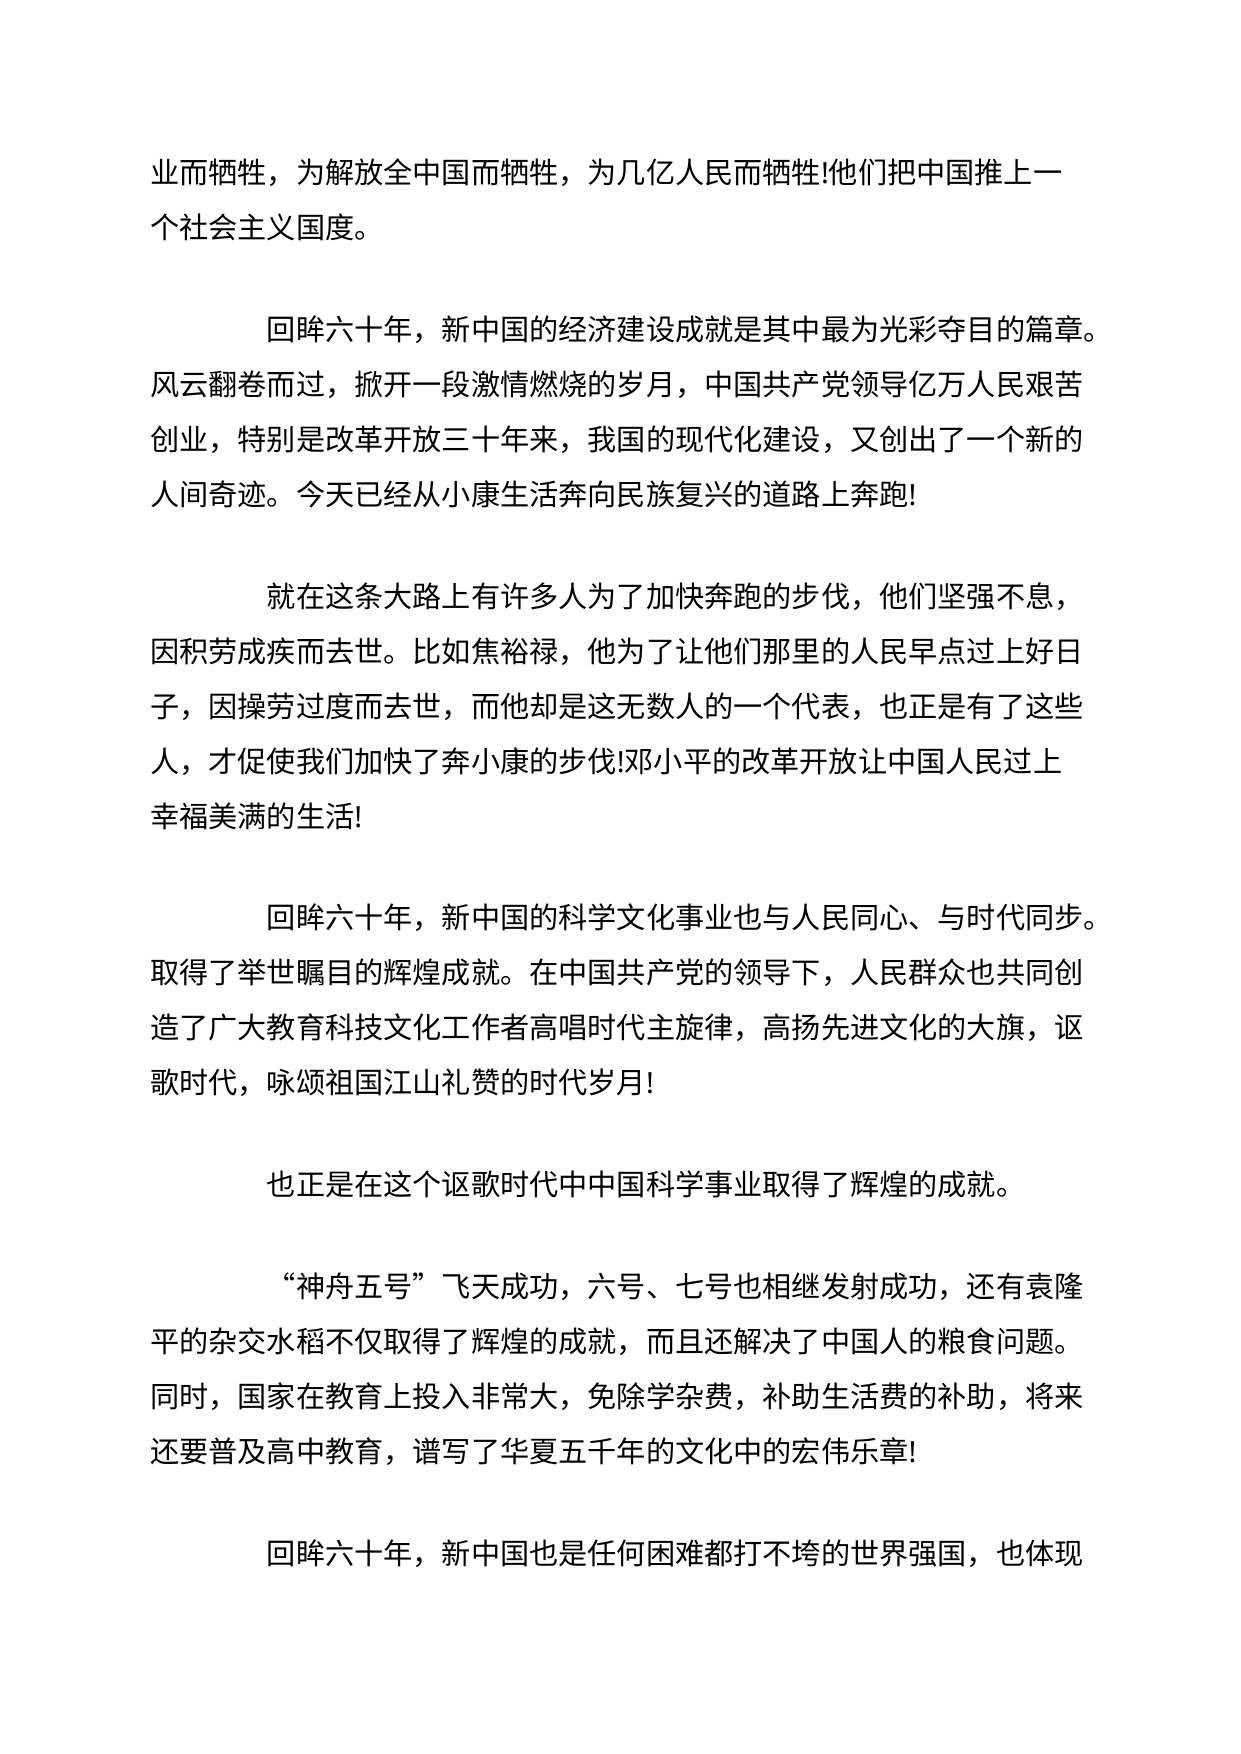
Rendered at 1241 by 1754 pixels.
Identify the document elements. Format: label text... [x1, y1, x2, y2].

text 也正是在这个讴歌时代中中国科学事业取得了辉煌的成就。 [150, 1162, 1090, 1204]
text “神舟五号”飞天成功，六号、七号也相继发射成功，还有袁隆平的杂交水稻不仅取得了辉煌的成就，而且还解决了中国人的粮食问题。同时，国家在教育上投入非常大，免除学杂费，补助生活费的补助，将来还要普及高中教育，谱写了华夏五千年的文化中的宏伟乐章! [150, 1263, 1090, 1471]
text 就在这条大路上有许多人为了加快奔跑的步伐，他们坚强不息，因积劳成疾而去世。比如焦裕禄，他为了让他们那里的人民早点过上好日子，因操劳过度而去世，而他却是这无数人的一个代表，也正是有了这些人，才促使我们加快了奔小康的步伐!邓小平的改革开放让中国人民过上幸福美满的生活! [150, 573, 1090, 836]
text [150, 1530, 1090, 1572]
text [150, 150, 1090, 247]
text 回眸六十年，新中国的经济建设成就是其中最为光彩夺目的篇章。风云翻卷而过，掀开一段激情燃烧的岁月，中国共产党领导亿万人民艰苦创业，特别是改革开放三十年来，我国的现代化建设，又创出了一个新的人间奇迹。今天已经从小康生活奔向民族复兴的道路上奔跑! [150, 307, 1090, 514]
text 回眸六十年，新中国的科学文化事业也与人民同心、与时代同步。取得了举世瞩目的辉煌成就。在中国共产党的领导下，人民群众也共同创造了广大教育科技文化工作者高唱时代主旋律，高扬先进文化的大旗，讴歌时代，咏颂祖国江山礼赞的时代岁月! [150, 895, 1090, 1102]
